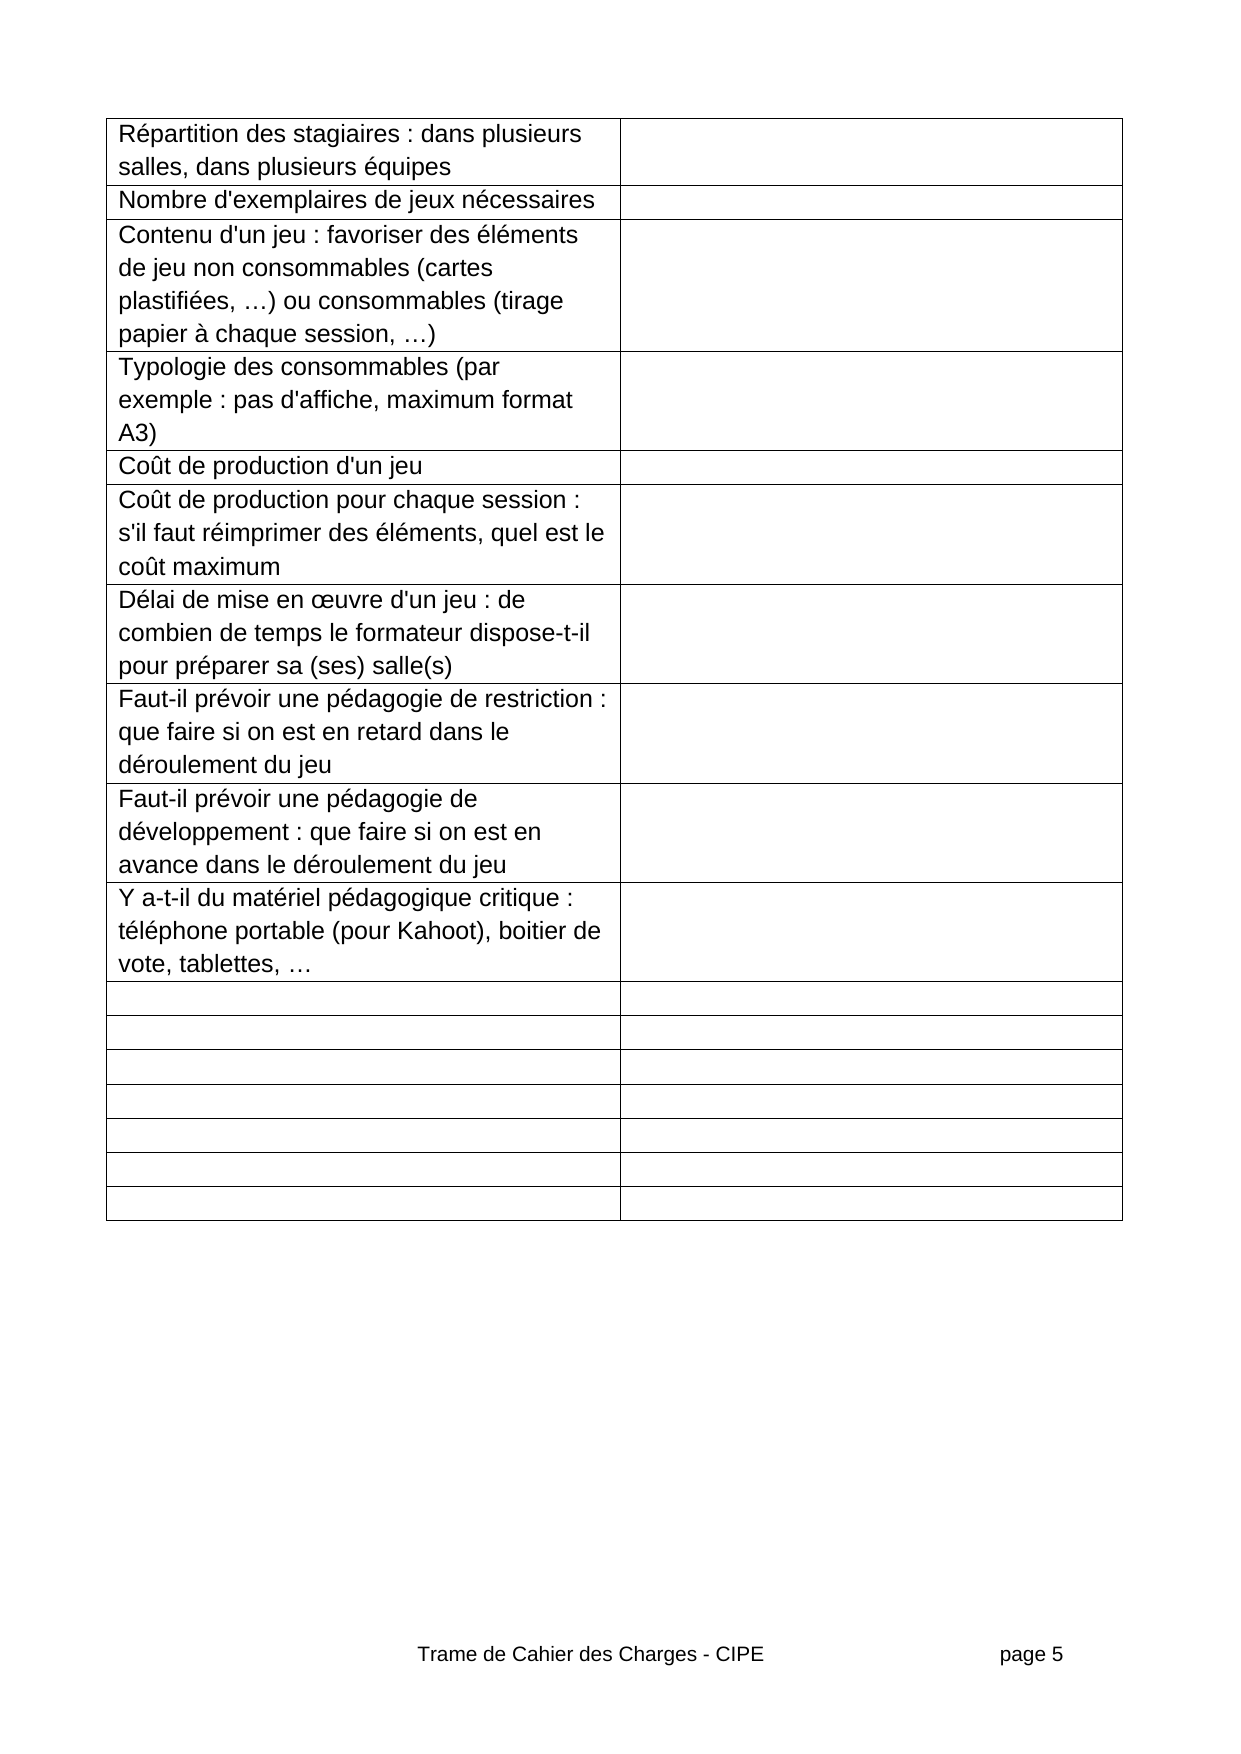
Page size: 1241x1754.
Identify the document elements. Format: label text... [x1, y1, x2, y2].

table_cell [621, 784, 1122, 882]
table_cell [621, 451, 1122, 484]
table_cell [107, 1187, 620, 1220]
table_cell [107, 1153, 620, 1186]
table_cell [107, 1119, 620, 1152]
table_cell [621, 352, 1122, 450]
table_cell [107, 982, 620, 1015]
table_cell Faut-il prévoir une pédagogie de développement : que faire si on est en avance dans le déroulement du jeu [107, 784, 620, 882]
table_cell [621, 982, 1122, 1015]
table_cell Délai de mise en œuvre d'un jeu : de combien de temps le formateur dispose-t-il pour préparer sa (ses) salle(s) [107, 585, 620, 683]
table_cell Répartition des stagiaires : dans plusieurs salles, dans plusieurs équipes [107, 119, 620, 184]
table_cell [621, 485, 1122, 584]
table_cell [621, 1187, 1122, 1220]
table_cell [621, 1085, 1122, 1117]
table_cell Coût de production d'un jeu [107, 451, 620, 484]
table_cell [107, 1085, 620, 1117]
table_cell [107, 1050, 620, 1083]
table_cell [621, 585, 1122, 683]
table_cell [621, 119, 1122, 184]
table_cell [621, 1119, 1122, 1152]
table_cell Faut-il prévoir une pédagogie de restriction : que faire si on est en retard dans le déroulement du jeu [107, 684, 620, 782]
table_cell [107, 1016, 620, 1049]
table_cell [621, 684, 1122, 782]
table_cell [621, 186, 1122, 218]
table_cell [621, 883, 1122, 981]
table_cell [621, 1050, 1122, 1083]
table_cell [621, 220, 1122, 351]
table_cell [621, 1153, 1122, 1186]
table_cell Coût de production pour chaque session : s'il faut réimprimer des éléments, quel est le coût maximum [107, 485, 620, 584]
table_cell Typologie des consommables (par exemple : pas d'affiche, maximum format A3) [107, 352, 620, 450]
table_cell Nombre d'exemplaires de jeux nécessaires [107, 186, 620, 218]
table_cell [621, 1016, 1122, 1049]
table_cell Contenu d'un jeu : favoriser des éléments de jeu non consommables (cartes plastifiées, …) ou consommables (tirage papier à chaque session, …) [107, 220, 620, 351]
table_cell Y a-t-il du matériel pédagogique critique : téléphone portable (pour Kahoot), boitier de vote, tablettes, … [107, 883, 620, 981]
